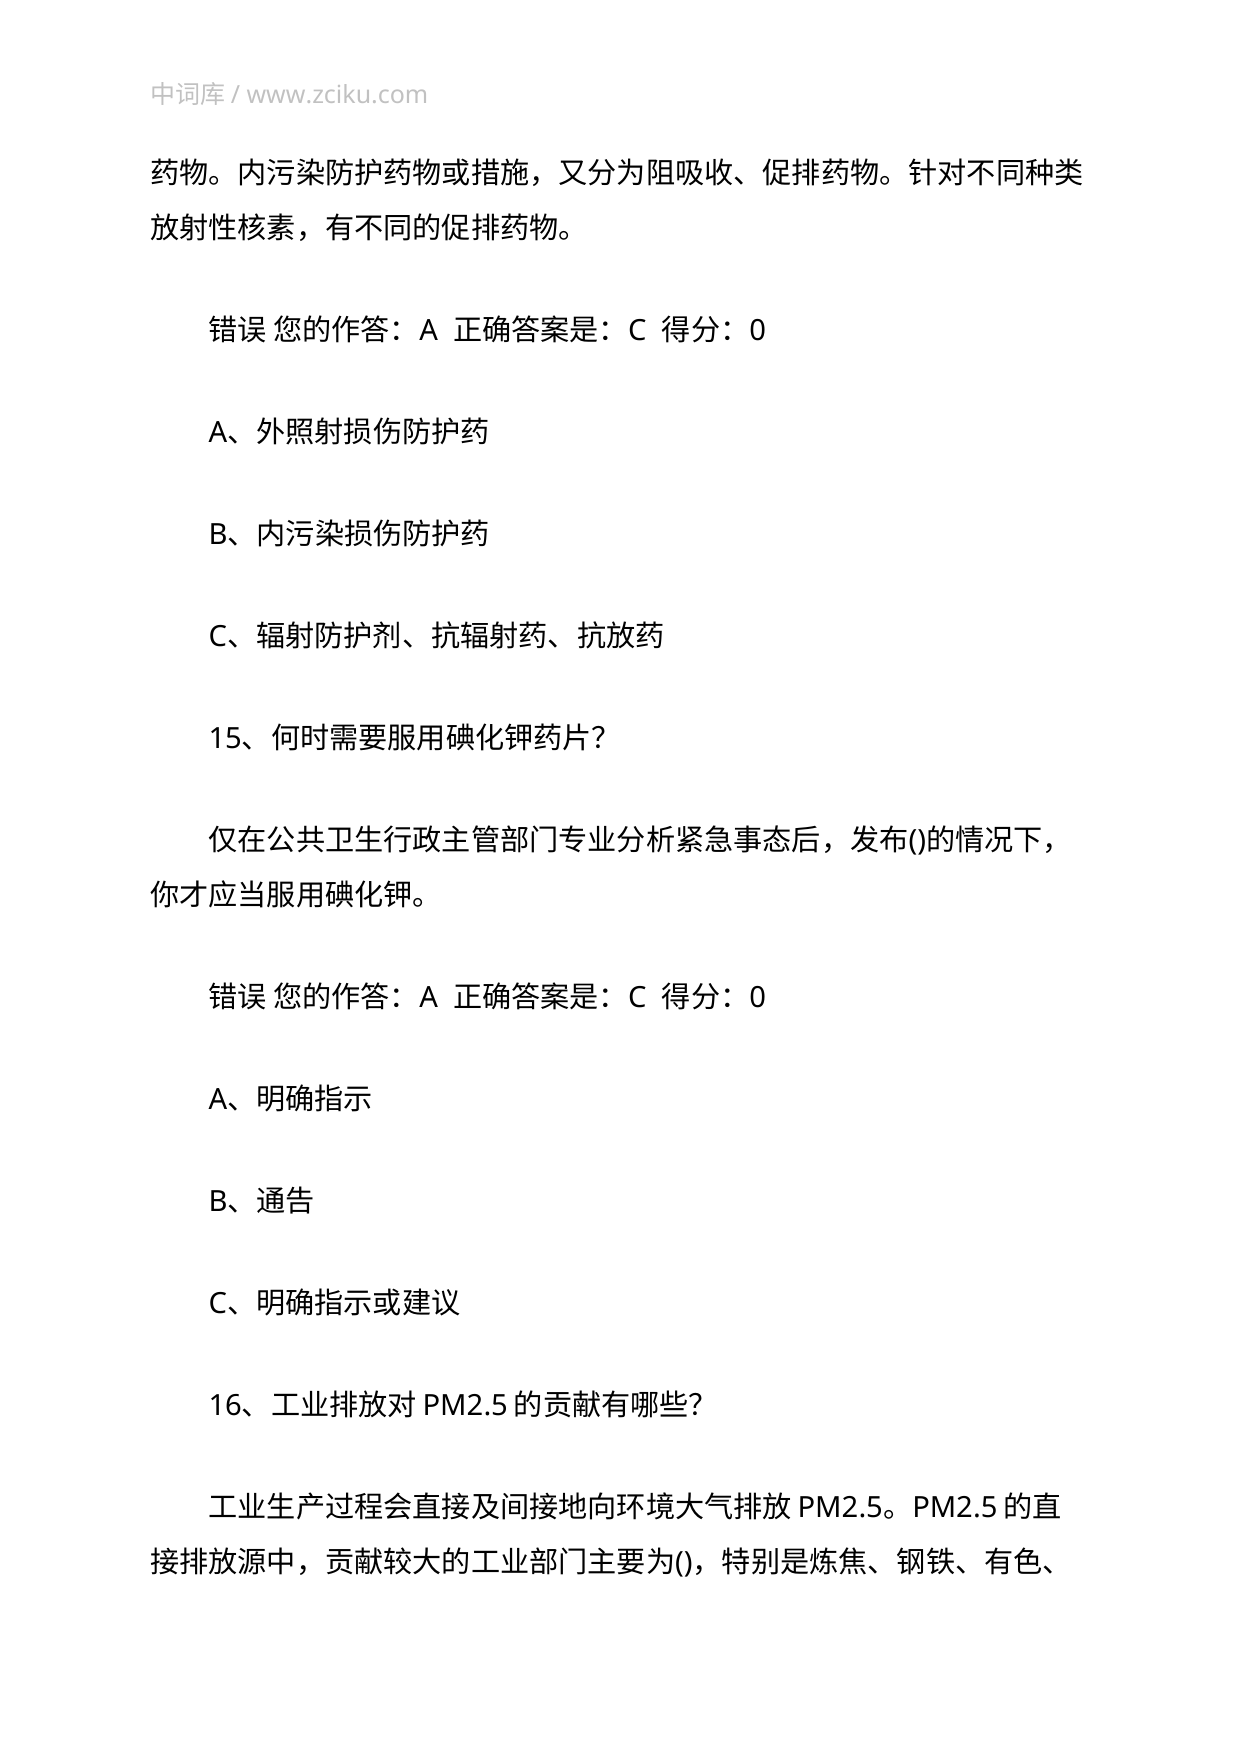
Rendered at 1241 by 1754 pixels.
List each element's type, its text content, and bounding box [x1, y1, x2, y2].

text A、外照射损伤防护药 [150, 409, 1090, 451]
text 错误 您的作答：A 正确答案是：C 得分：0 [150, 973, 1090, 1016]
text 15、何时需要服用碘化钾药片？ [150, 714, 1090, 757]
text B、内污染损伤防护药 [150, 511, 1090, 553]
text A、明确指示 [150, 1075, 1090, 1118]
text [150, 150, 1090, 247]
text C、辐射防护剂、抗辐射药、抗放药 [150, 613, 1090, 655]
text C、明确指示或建议 [150, 1279, 1090, 1322]
text 错误 您的作答：A 正确答案是：C 得分：0 [150, 307, 1090, 349]
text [150, 1483, 1090, 1581]
text 仅在公共卫生行政主管部门专业分析紧急事态后，发布()的情况下，你才应当服用碘化钾。 [150, 817, 1090, 914]
text B、通告 [150, 1177, 1090, 1220]
text 16、工业排放对PM2.5的贡献有哪些？ [150, 1381, 1090, 1424]
